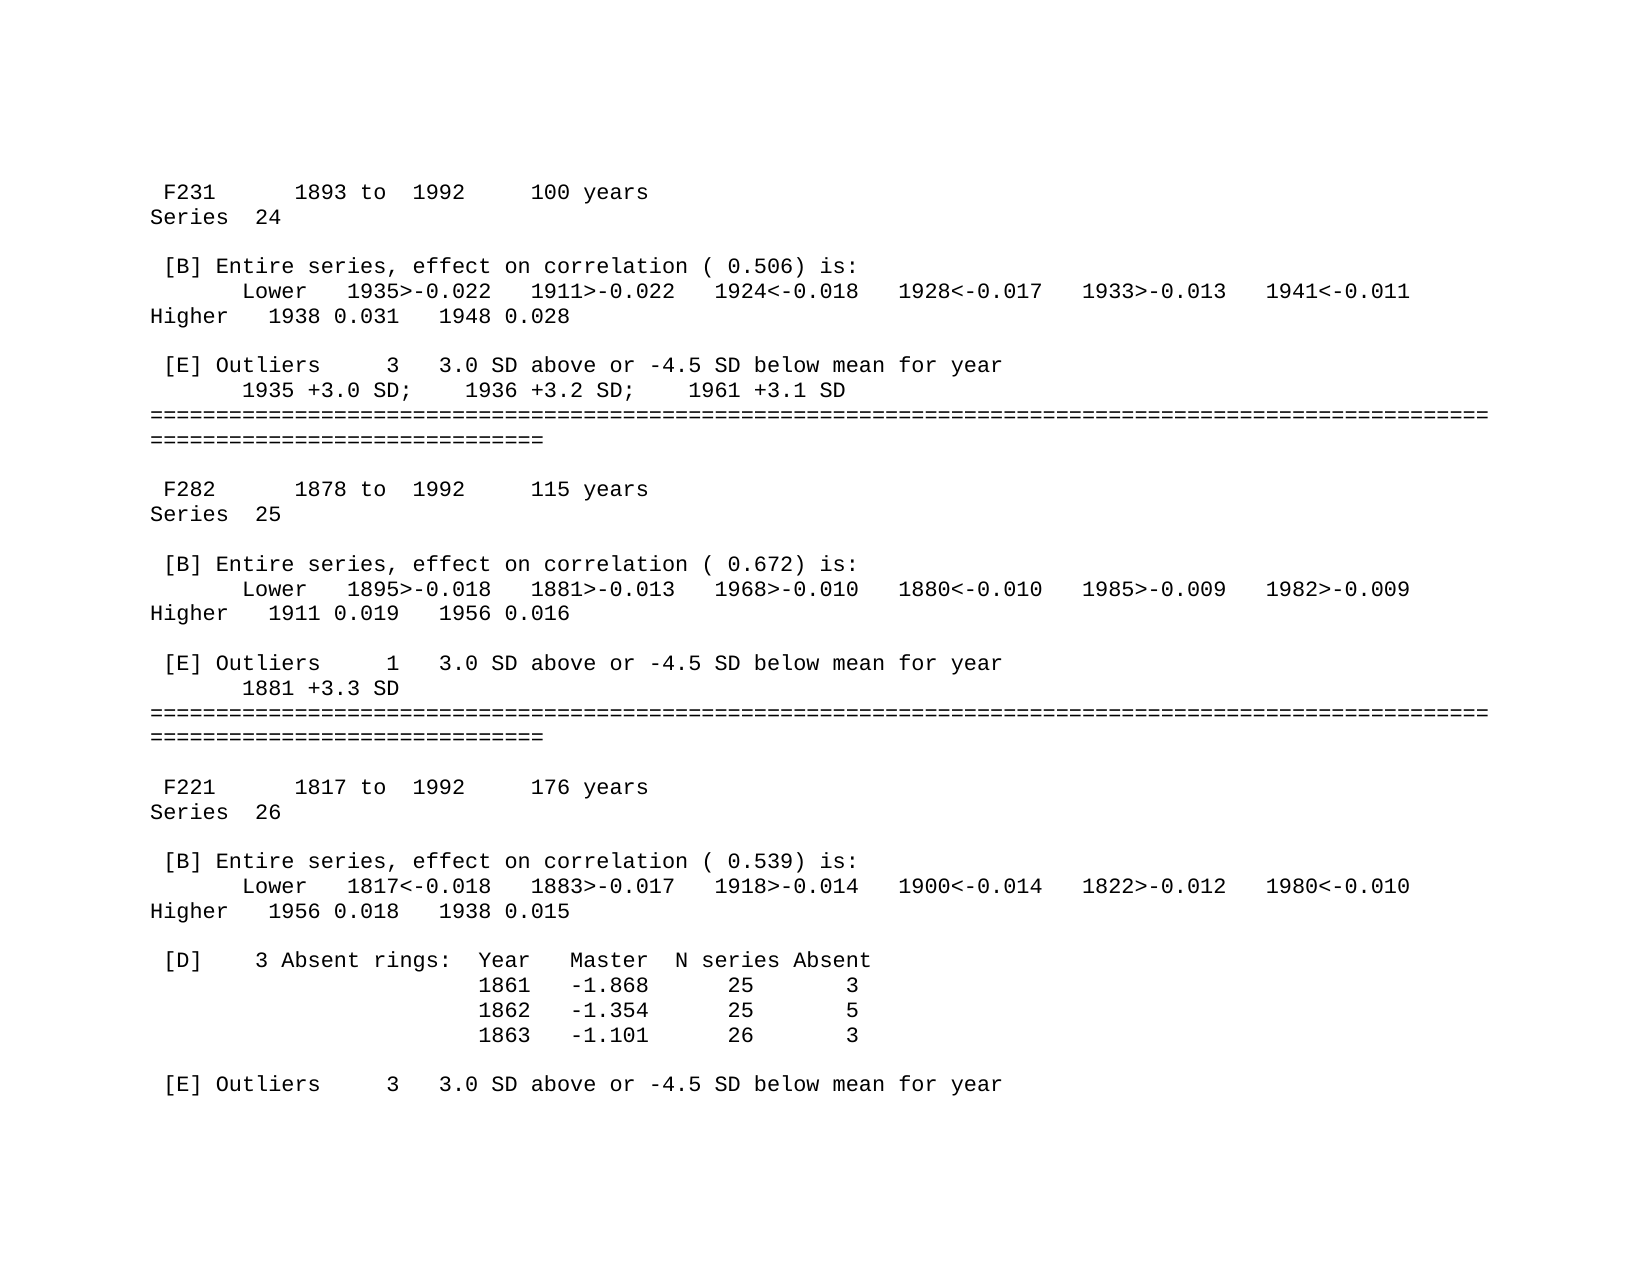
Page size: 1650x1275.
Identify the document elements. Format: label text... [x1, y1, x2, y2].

text Lower 1935>-0.022 1911>-0.022 1924<-0.018 1928<-0.017 1933>-0.013 1941<-0.011 Higher 1938 0.031 1948 0.028 [150, 280, 1500, 330]
text 1881 +3.3 SD [150, 677, 1500, 702]
text ==================================================================================================================================== [150, 404, 1500, 454]
text F282 1878 to 1992 115 years Series 25 [150, 479, 1500, 528]
text [E] Outliers 1 3.0 SD above or -4.5 SD below mean for year [150, 652, 1500, 677]
text F231 1893 to 1992 100 years Series 24 [150, 181, 1500, 231]
text Lower 1817<-0.018 1883>-0.017 1918>-0.014 1900<-0.014 1822>-0.012 1980<-0.010 Higher 1956 0.018 1938 0.015 [150, 875, 1500, 925]
text 1861 -1.868 25 3 [150, 974, 1500, 999]
text 1935 +3.0 SD; 1936 +3.2 SD; 1961 +3.1 SD [150, 379, 1500, 404]
text [B] Entire series, effect on correlation ( 0.672) is: [150, 553, 1500, 578]
text [B] Entire series, effect on correlation ( 0.539) is: [150, 851, 1500, 875]
text [B] Entire series, effect on correlation ( 0.506) is: [150, 256, 1500, 280]
text 1862 -1.354 25 5 [150, 999, 1500, 1024]
text F221 1817 to 1992 176 years Series 26 [150, 776, 1500, 826]
text [D] 3 Absent rings: Year Master N series Absent [150, 950, 1500, 974]
text [E] Outliers 3 3.0 SD above or -4.5 SD below mean for year [150, 355, 1500, 379]
text Lower 1895>-0.018 1881>-0.013 1968>-0.010 1880<-0.010 1985>-0.009 1982>-0.009 Higher 1911 0.019 1956 0.016 [150, 578, 1500, 627]
text [E] Outliers 3 3.0 SD above or -4.5 SD below mean for year [150, 1074, 1500, 1098]
text 1863 -1.101 26 3 [150, 1024, 1500, 1049]
text ==================================================================================================================================== [150, 702, 1500, 751]
